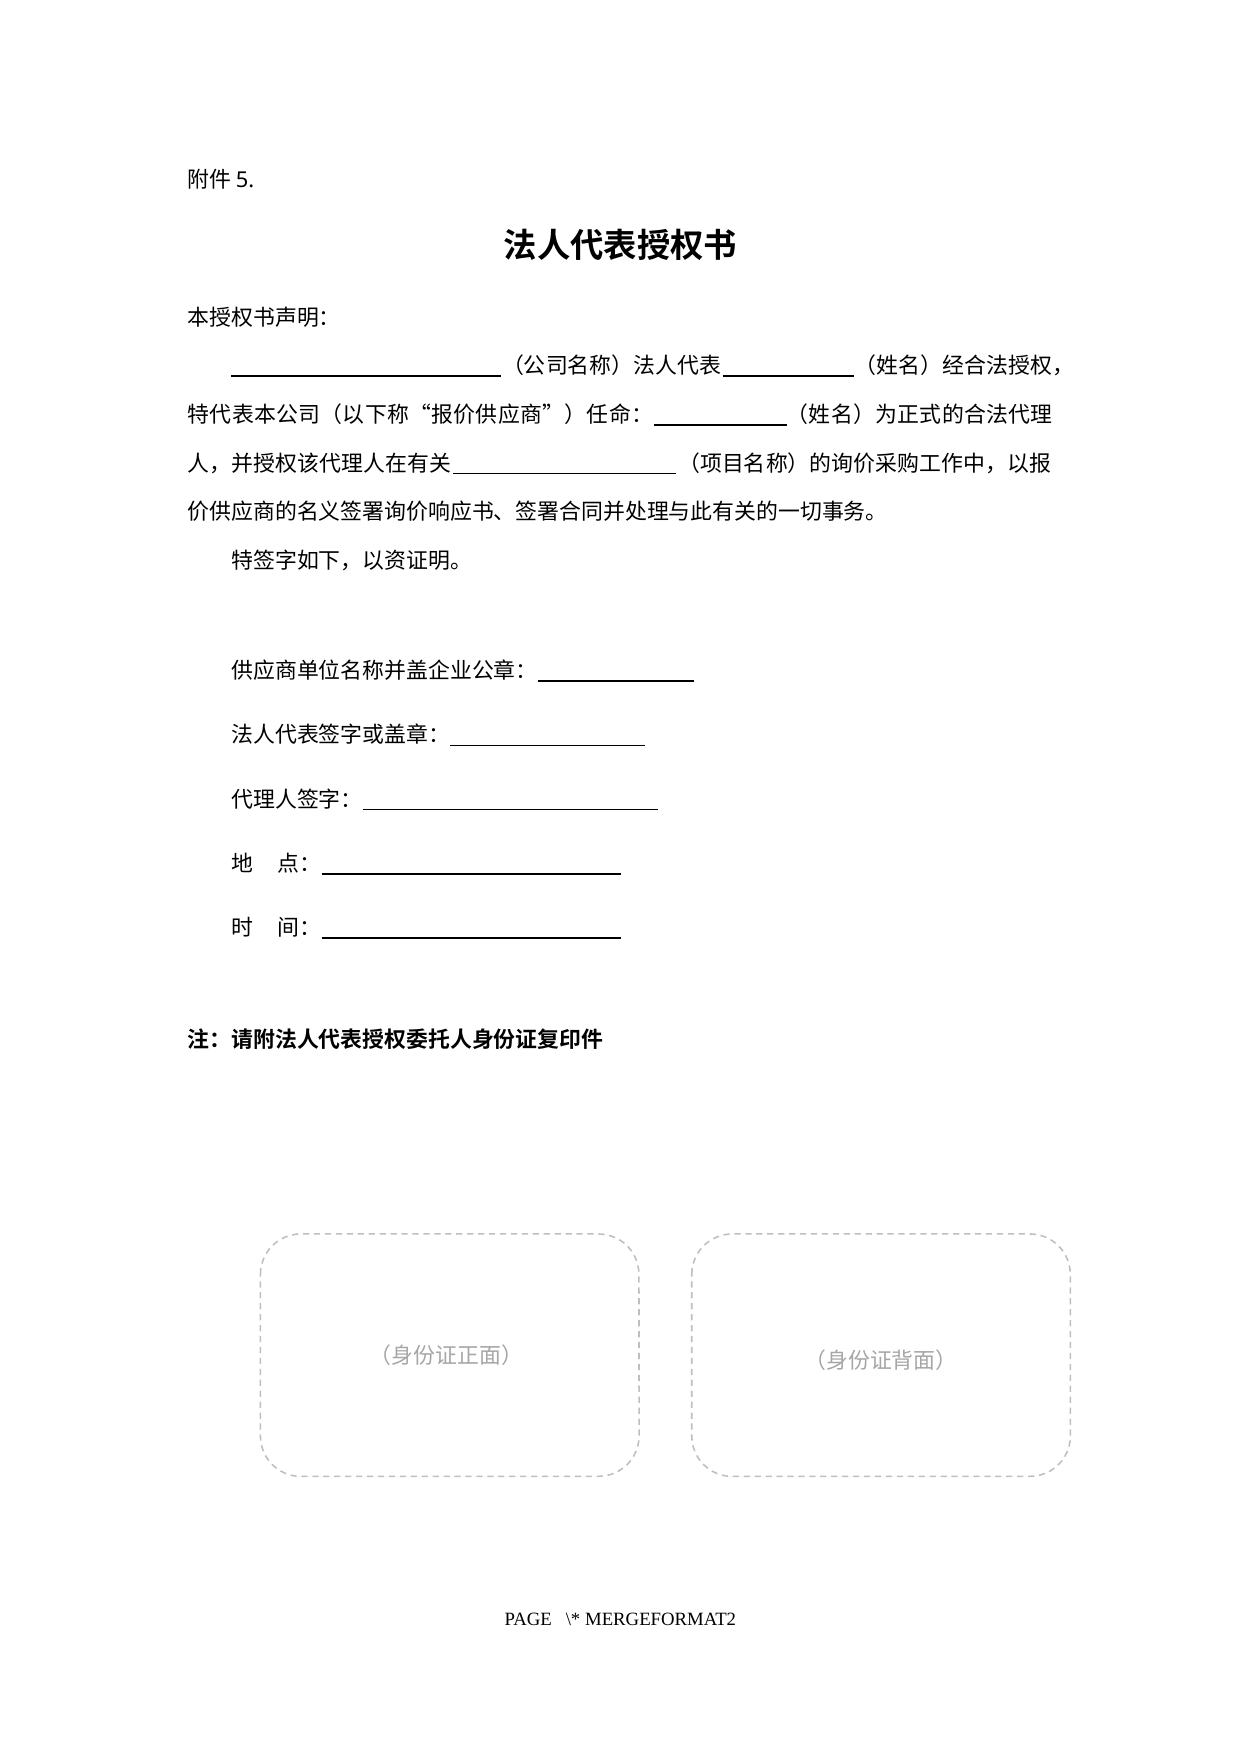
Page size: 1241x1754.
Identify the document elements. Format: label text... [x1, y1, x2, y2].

text 代理人签字： [187, 781, 1053, 814]
text 时 间： [187, 909, 1053, 942]
text 附件5. [187, 162, 1053, 194]
text 地 点： [187, 845, 1053, 878]
text 注：请附法人代表授权委托人身份证复印件 [187, 1021, 1053, 1054]
text 本授权书声明： [187, 299, 1053, 332]
text 供应商单位名称并盖企业公章： [187, 653, 1053, 685]
text 法人代表签字或盖章： [187, 717, 1053, 749]
text （公司名称）法人代表 （姓名）经合法授权，特代表本公司（以下称“报价供应商”）任命： （姓名）为正式的合法代理人，并授权该代理人在有关 （项目名称）的询价采购工作中，以报价供应商的名义签署询价响应书、签署合同并处理与此有关的一切事务。 [187, 348, 1053, 526]
text 特签字如下，以资证明。 [187, 542, 1053, 575]
text 法人代表授权书 [187, 210, 1053, 275]
